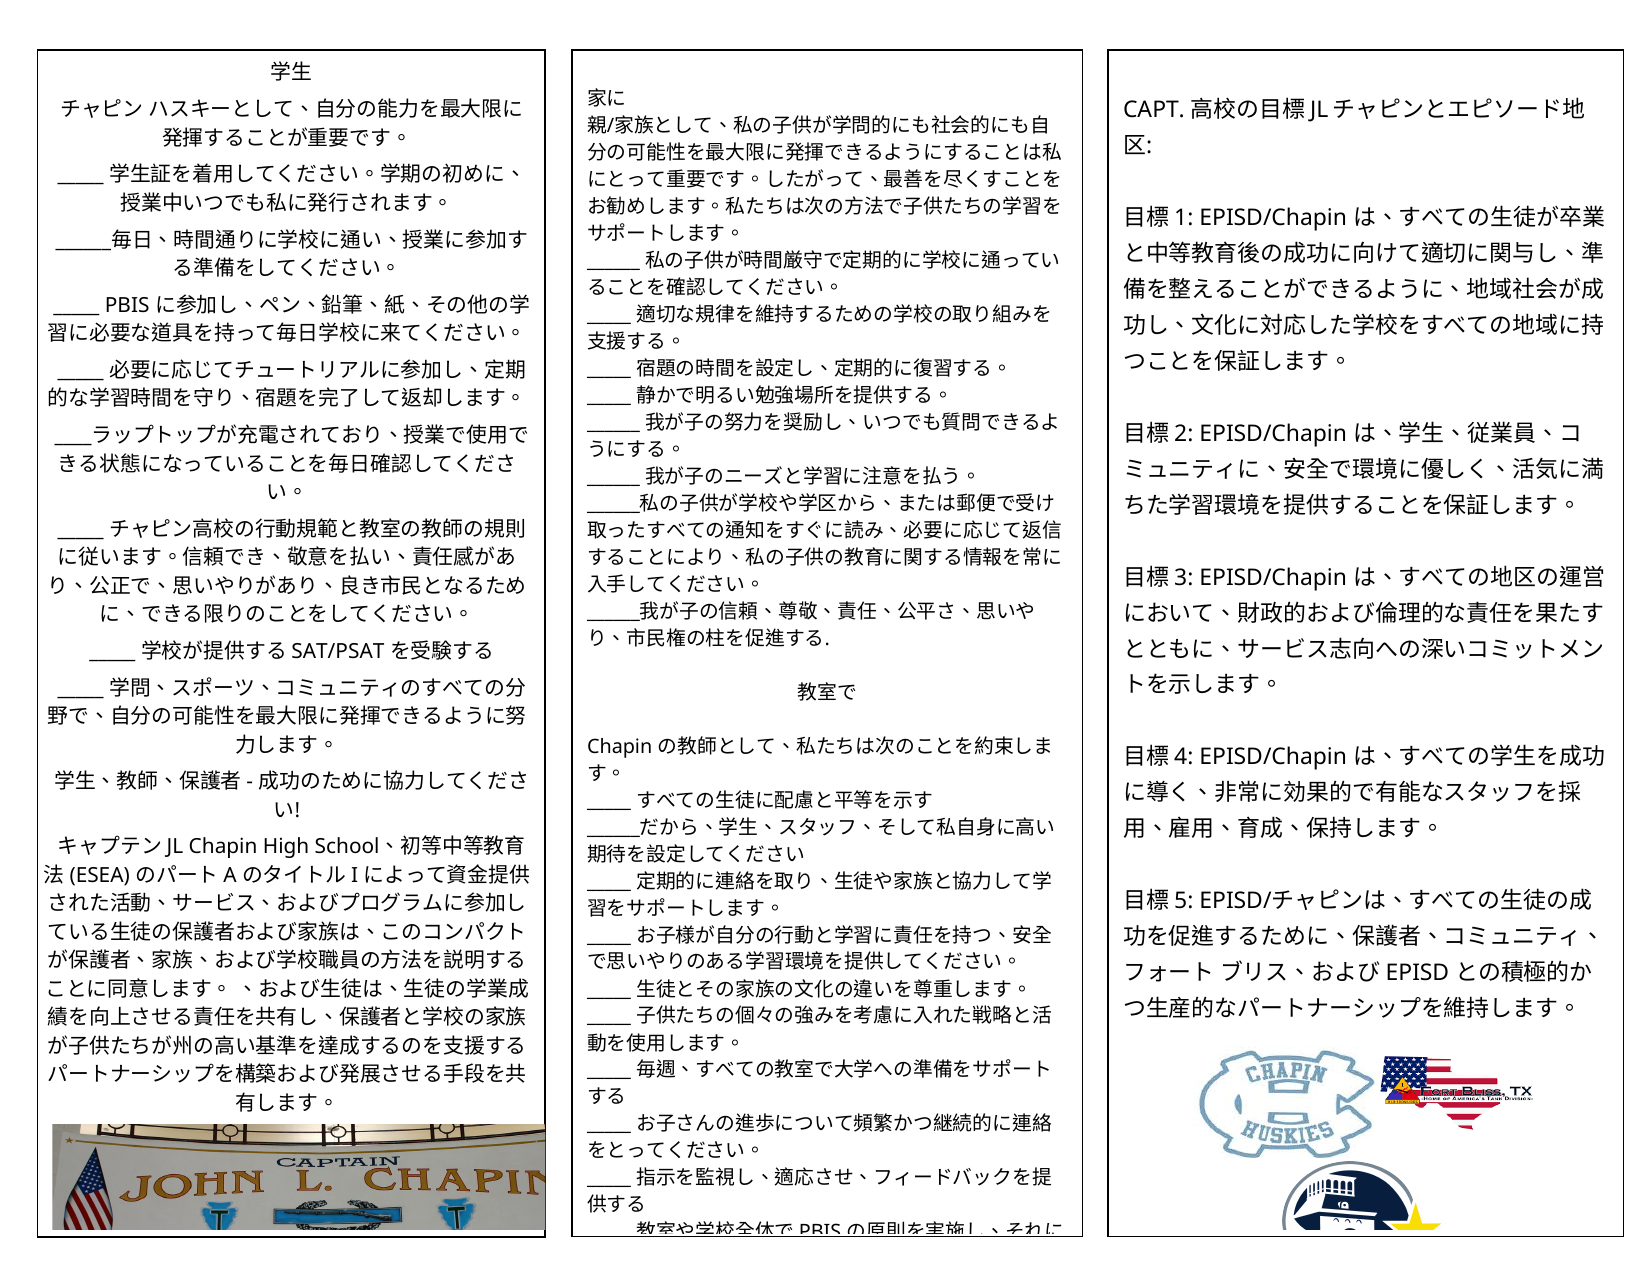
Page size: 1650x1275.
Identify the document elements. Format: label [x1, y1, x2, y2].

picture [52, 1124, 546, 1230]
picture [1282, 1161, 1450, 1230]
picture [1193, 1027, 1539, 1158]
